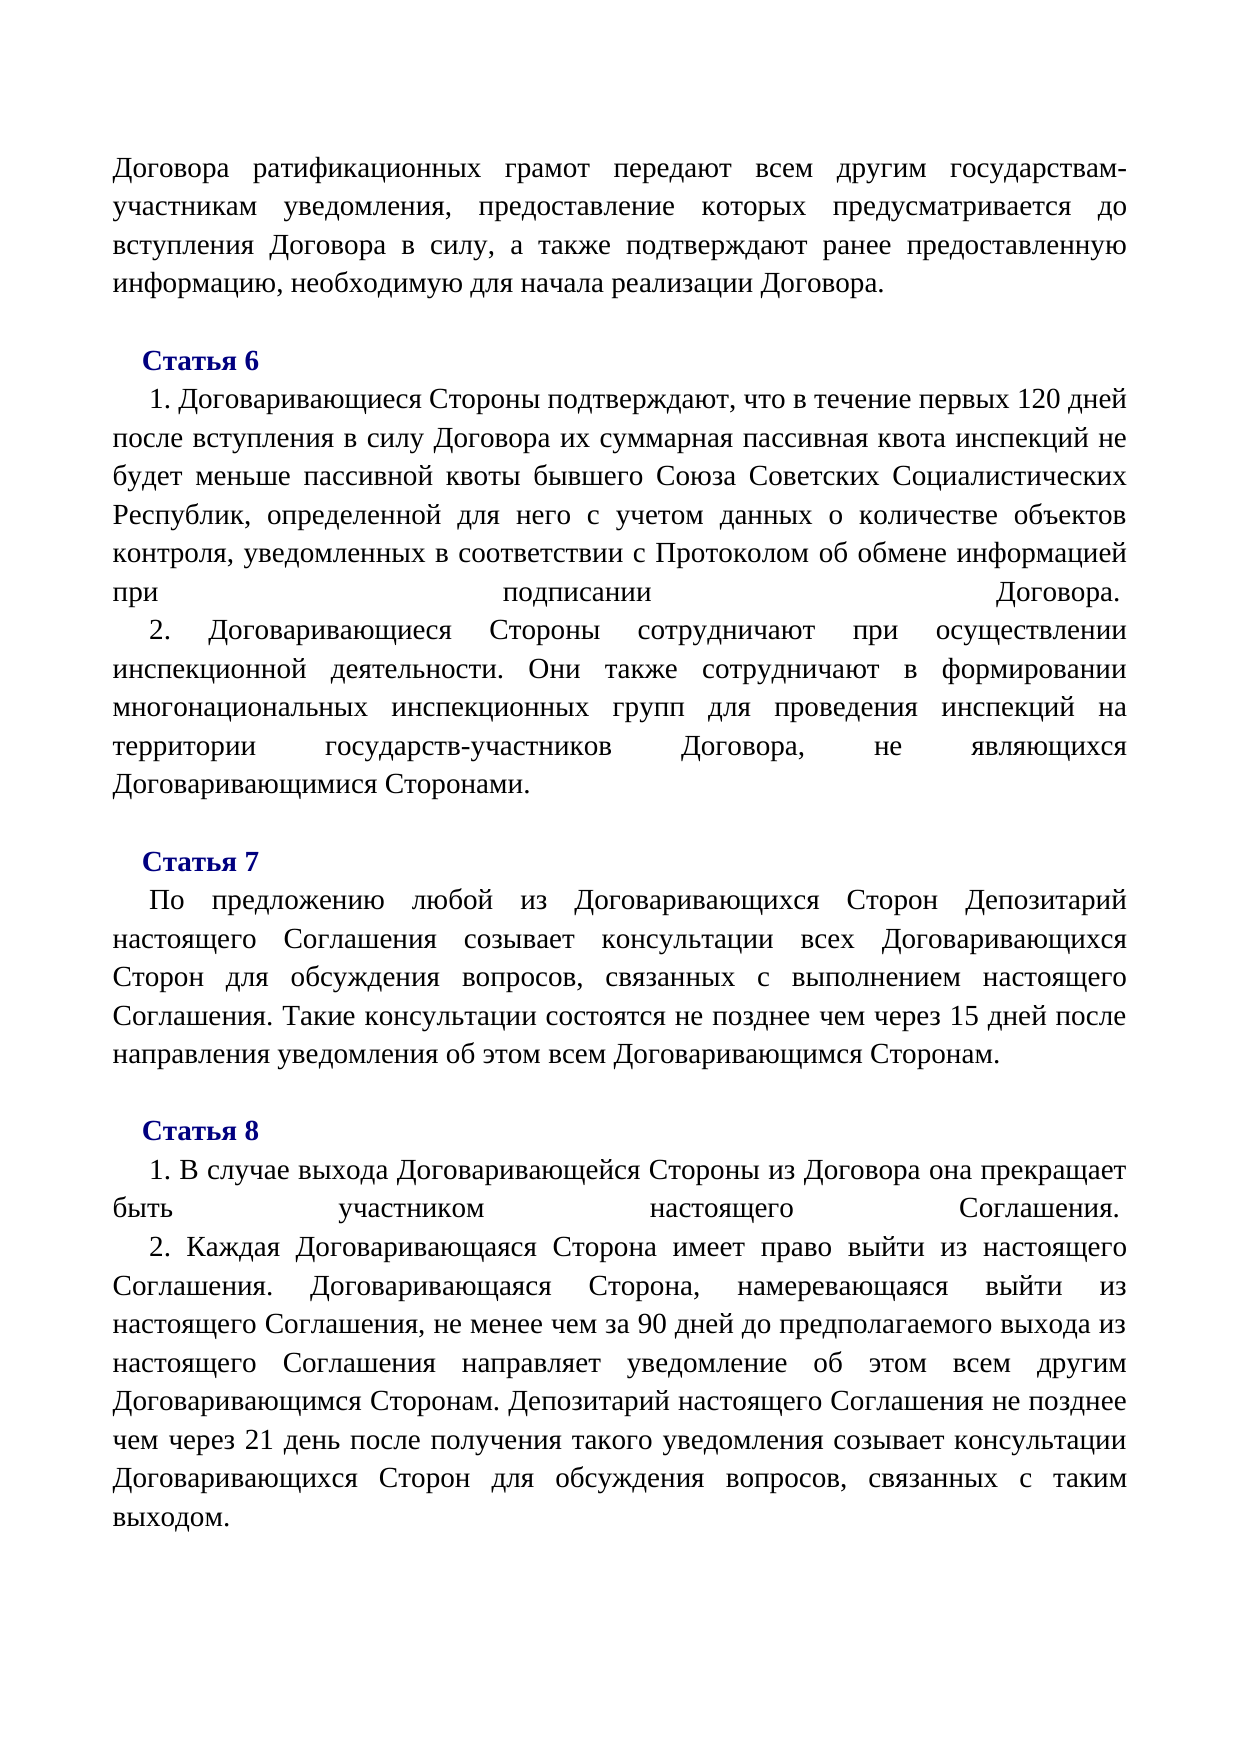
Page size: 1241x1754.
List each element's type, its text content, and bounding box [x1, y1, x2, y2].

text 1. В случае выхода Договаривающейся Стороны из Договора она прекращает быть участником настоящего Соглашения. 2. Каждая Договаривающаяся Сторона имеет право выйти из настоящего Соглашения. Договаривающаяся Сторона, намеревающаяся выйти из настоящего Соглашения, не менее чем за 90 дней до предполагаемого выхода из настоящего Соглашения направляет уведомление об этом всем другим Договаривающимся Сторонам. Депозитарий настоящего Соглашения не позднее чем через 21 день после получения такого уведомления созывает консультации Договаривающихся Сторон для обсуждения вопросов, связанных с таким выходом. [112, 1152, 1128, 1532]
text По предложению любой из Договаривающихся Сторон Депозитарий настоящего Соглашения созывает консультации всех Договаривающихся Сторон для обсуждения вопросов, связанных с выполнением настоящего Соглашения. Такие консультации состоятся не позднее чем через 15 дней после направления уведомления об этом всем Договаривающимся Сторонам. [112, 882, 1128, 1070]
text Статья 6 [112, 343, 1128, 376]
text 1. Договаривающиеся Стороны подтверждают, что в течение первых 120 дней после вступления в силу Договора их суммарная пассивная квота инспекций не будет меньше пассивной квоты бывшего Союза Советских Социалистических Республик, определенной для него с учетом данных о количестве объектов контроля, уведомленных в соответствии с Протоколом об обмене информацией при подписании Договора. 2. Договаривающиеся Стороны сотрудничают при осуществлении инспекционной деятельности. Они также сотрудничают в формировании многонациональных инспекционных групп для проведения инспекций на территории государств-участников Договора, не являющихся Договаривающимися Сторонами. [112, 381, 1128, 800]
text Статья 8 [112, 1113, 1128, 1147]
text Статья 7 [112, 844, 1128, 877]
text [112, 150, 1128, 299]
